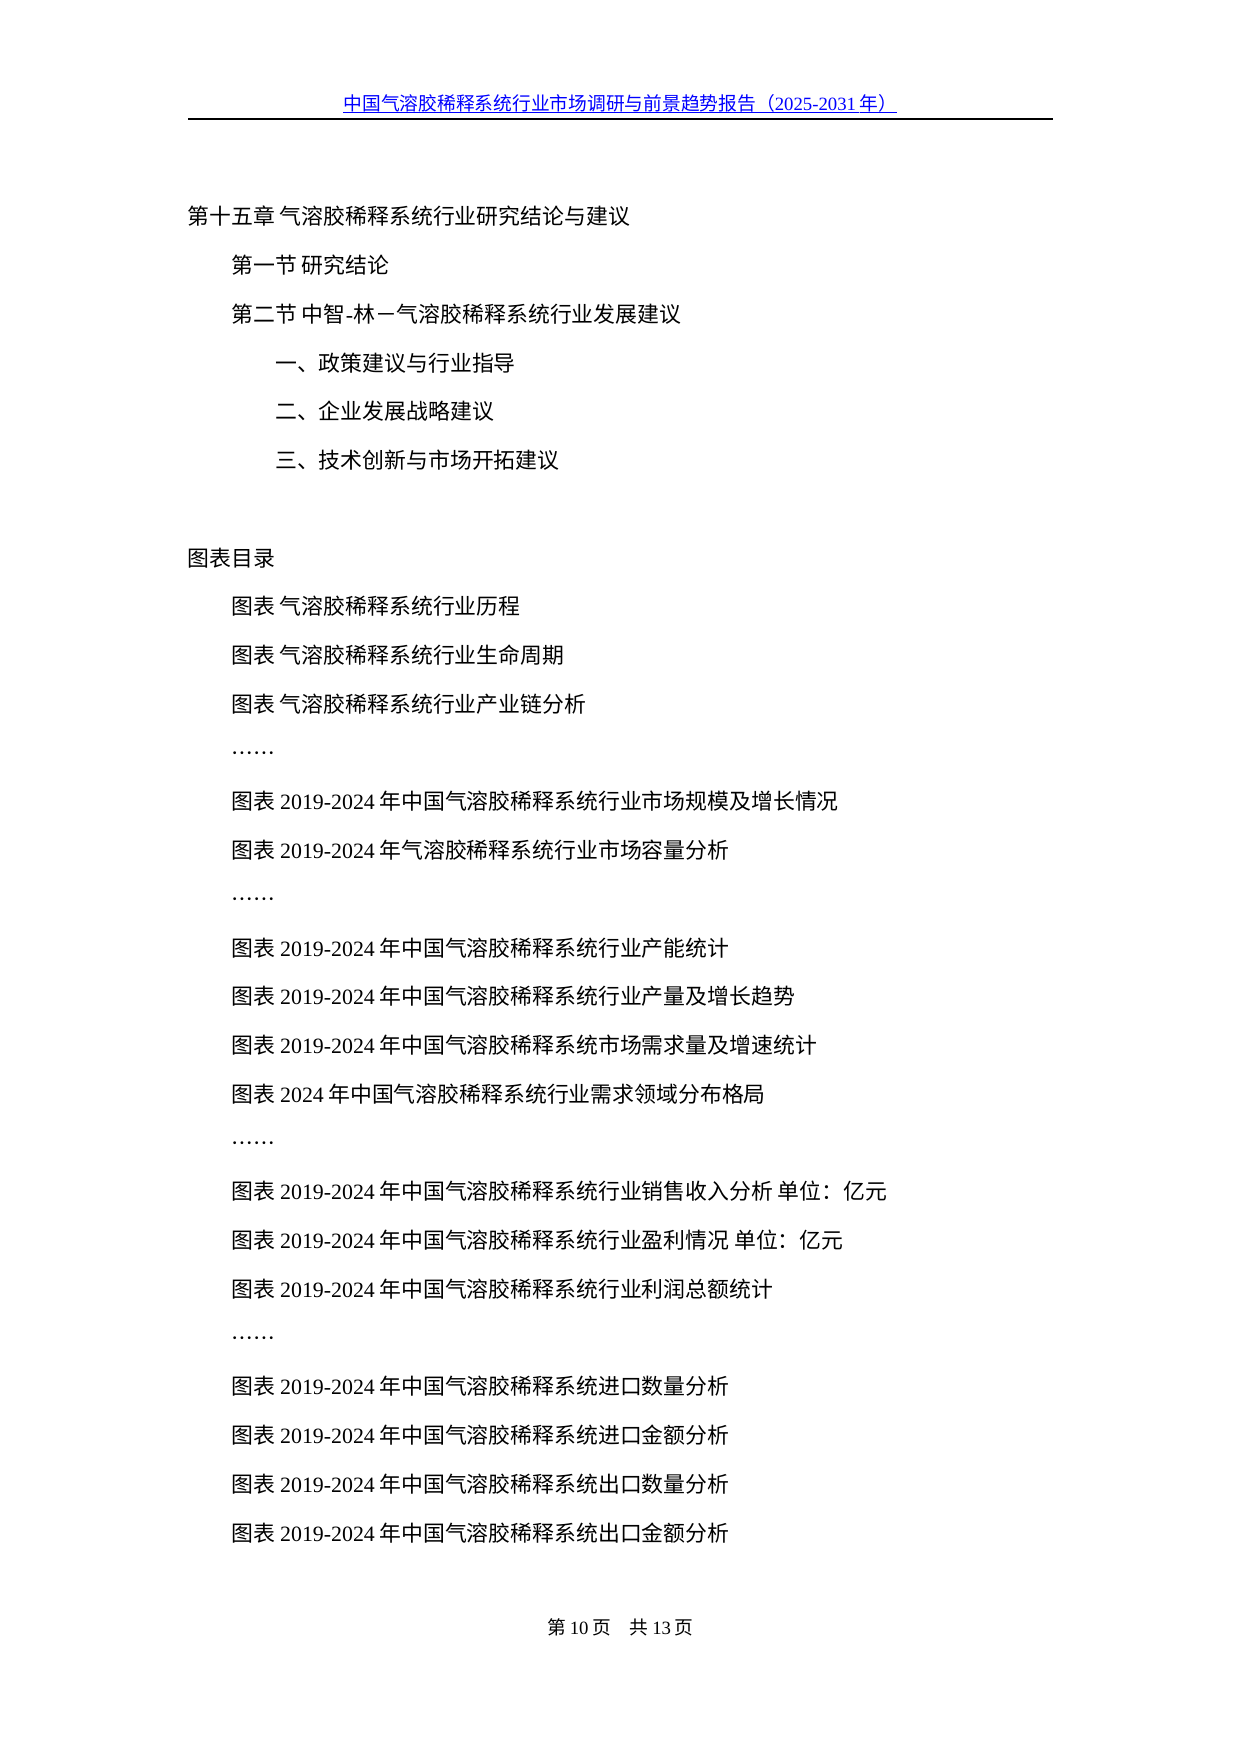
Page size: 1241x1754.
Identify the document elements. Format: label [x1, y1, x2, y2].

text [187, 150, 1053, 1548]
